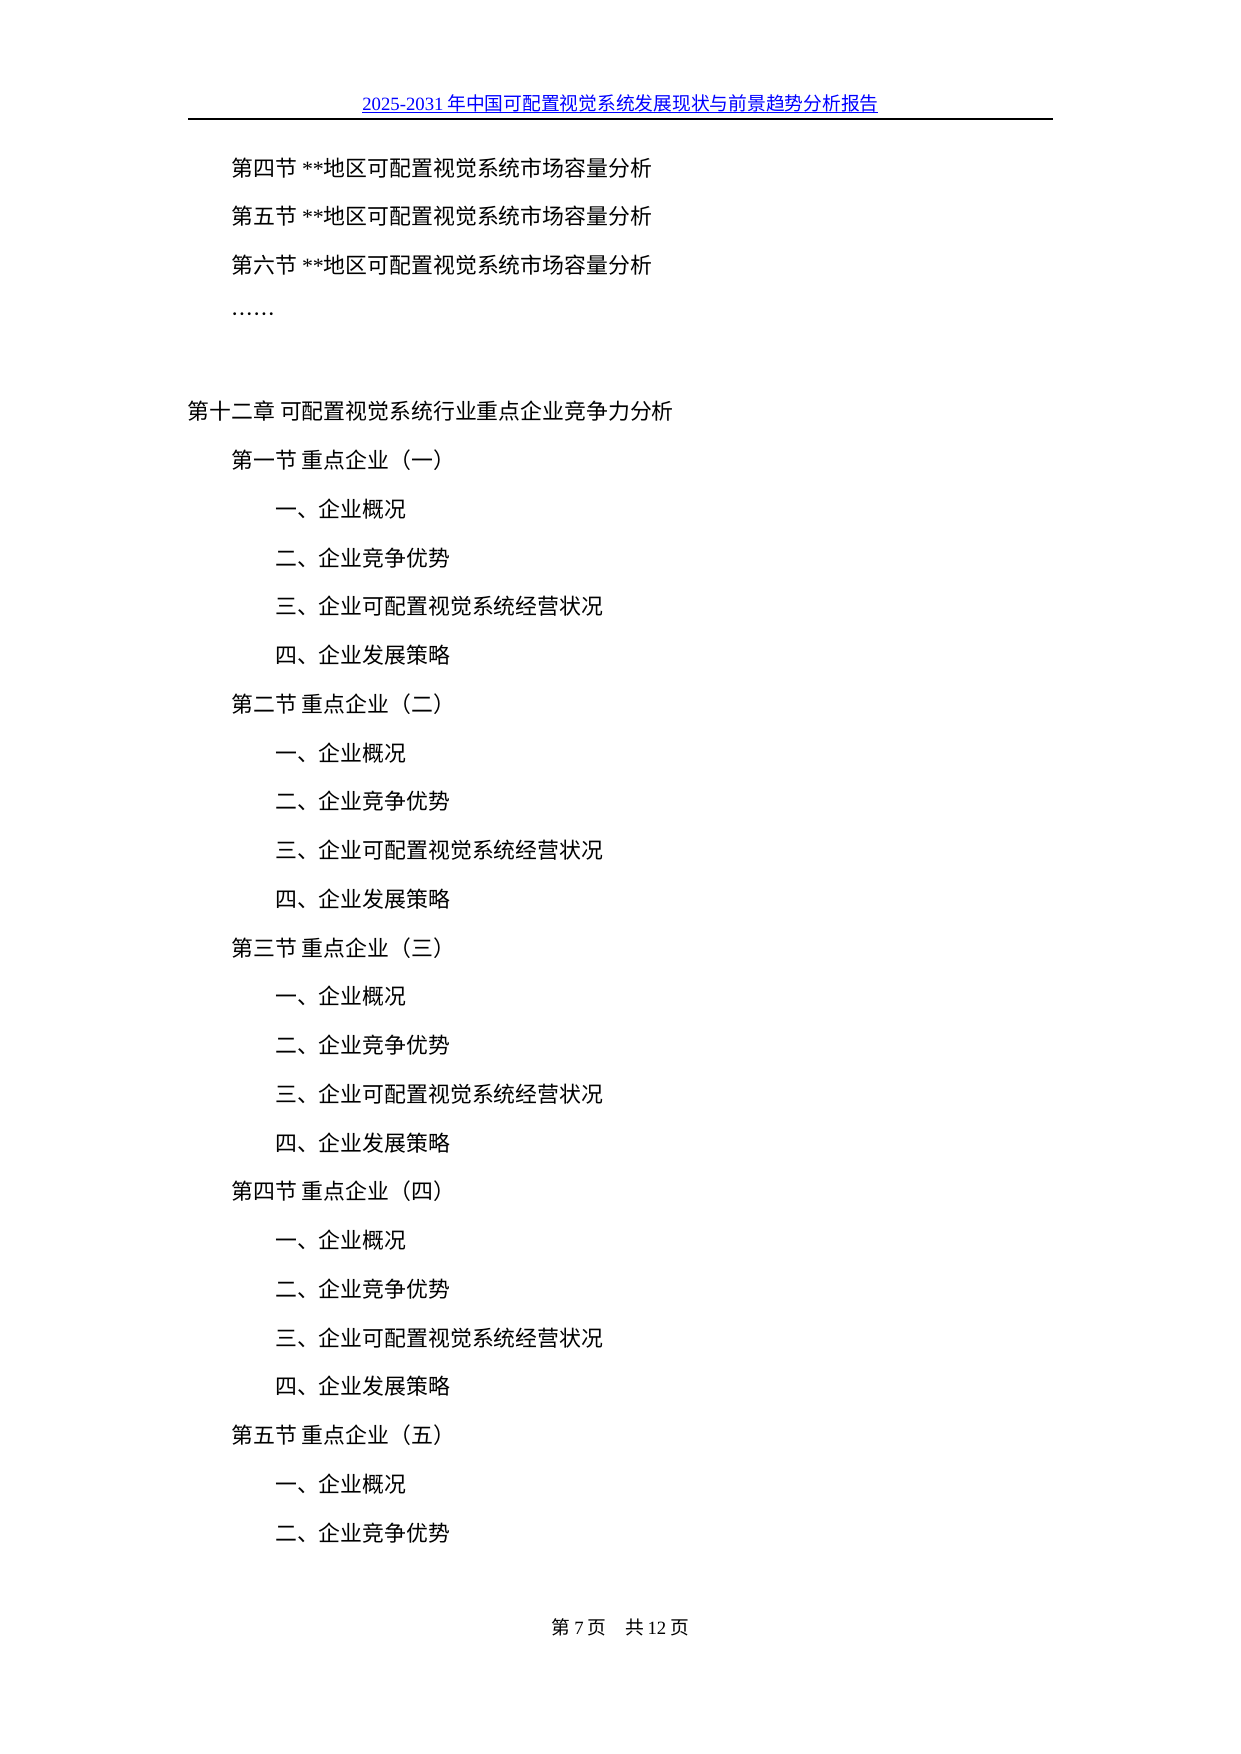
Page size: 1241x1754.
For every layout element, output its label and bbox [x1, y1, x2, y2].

text [187, 150, 1053, 1548]
